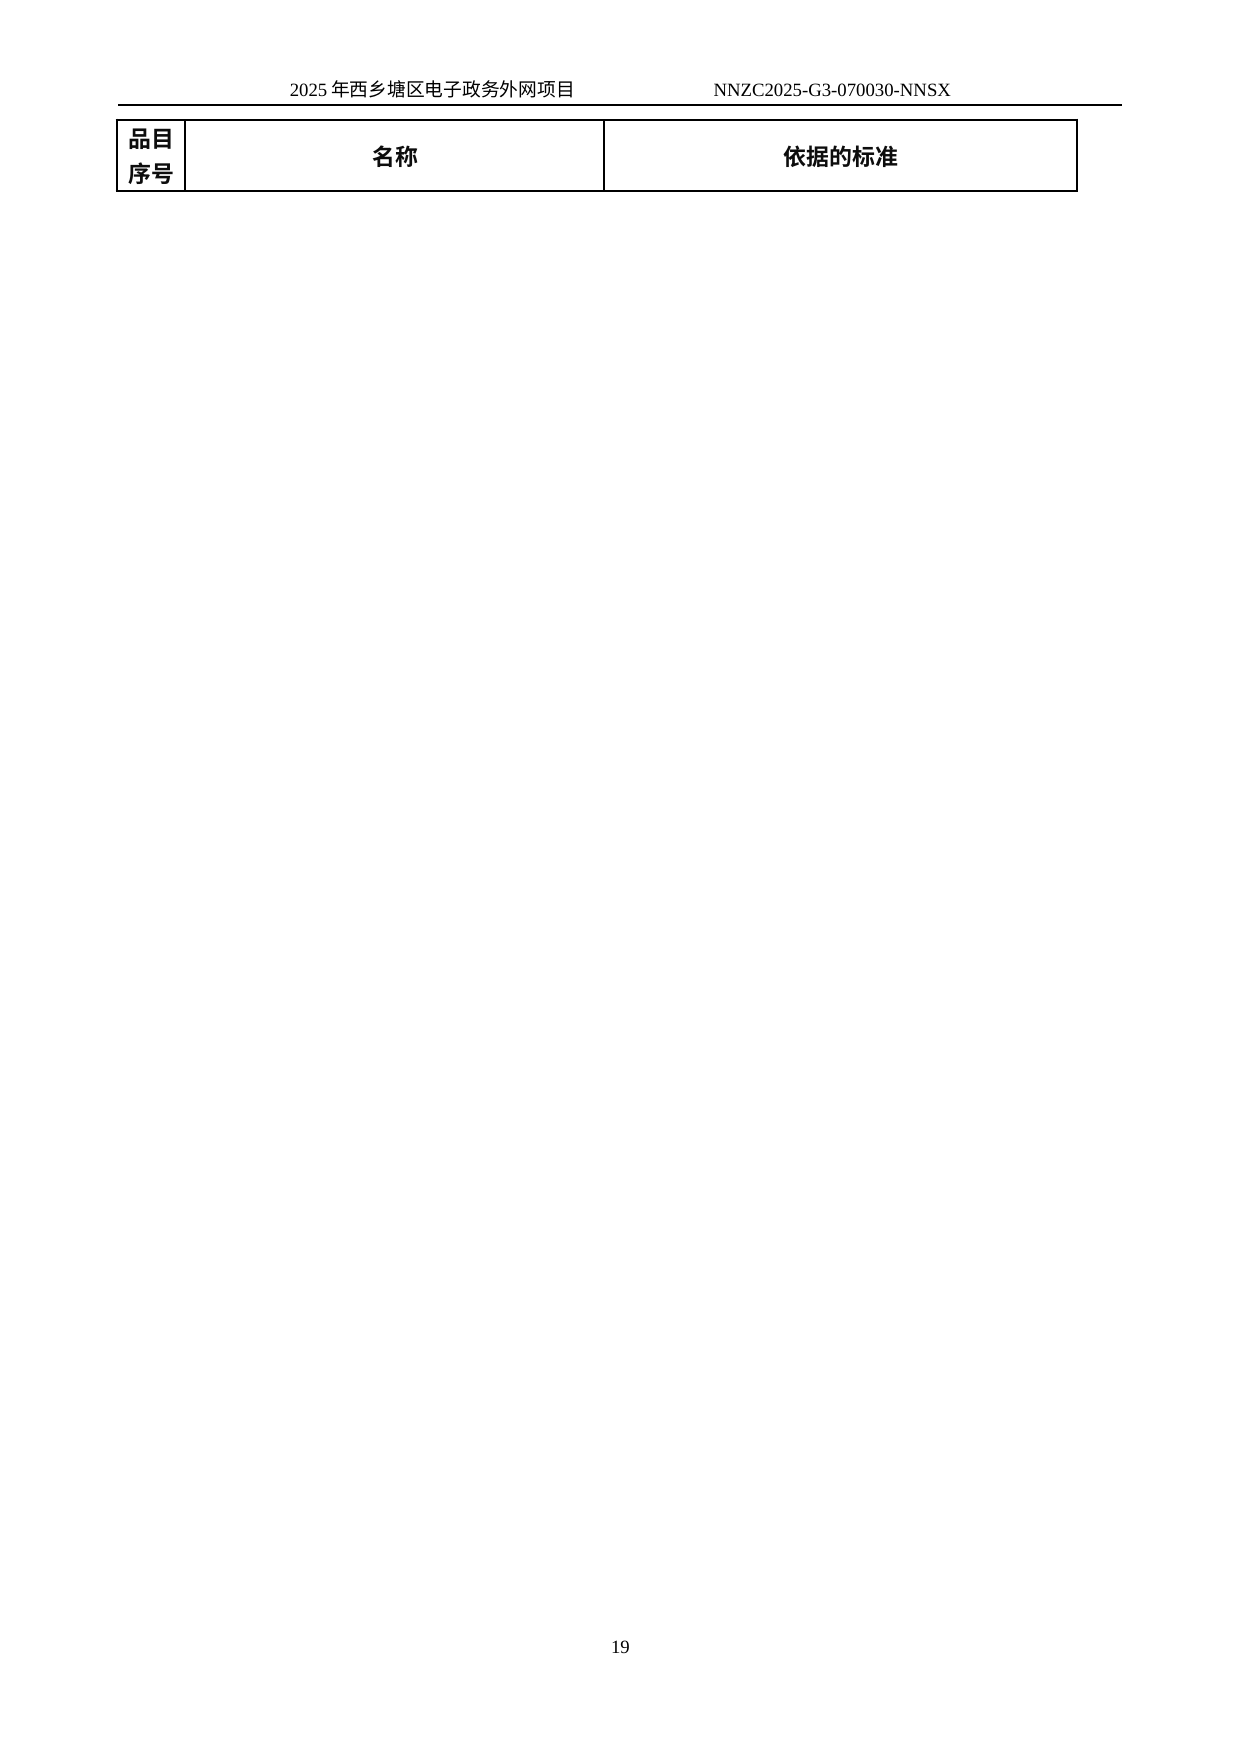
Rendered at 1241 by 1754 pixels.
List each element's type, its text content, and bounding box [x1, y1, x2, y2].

table_header 依据的标准 [605, 121, 1076, 189]
table_header 品目序号 [118, 121, 184, 189]
table_header 名称 [186, 121, 603, 189]
